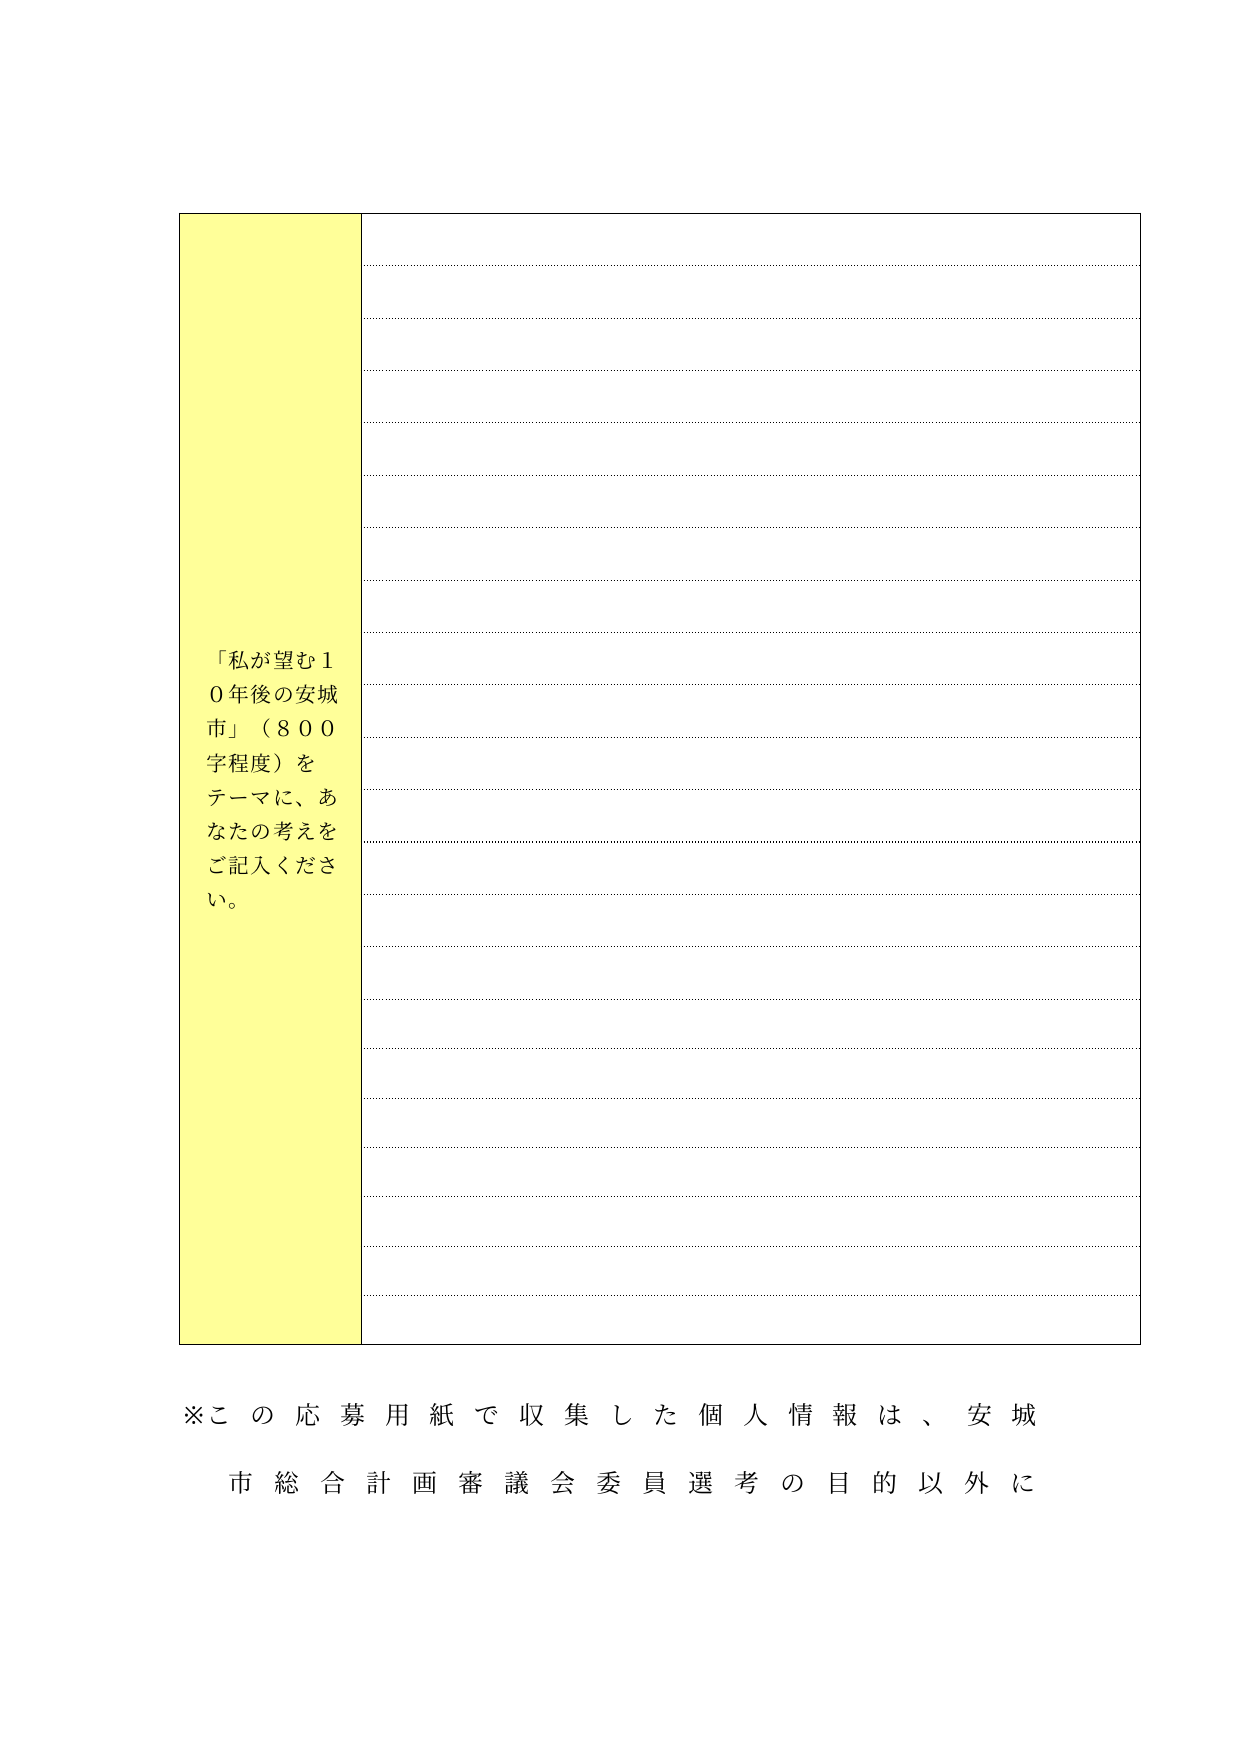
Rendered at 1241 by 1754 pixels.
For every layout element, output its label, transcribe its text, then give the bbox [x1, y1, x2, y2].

table_cell [362, 946, 1140, 999]
table_cell [362, 999, 1140, 1048]
table_cell [362, 684, 1140, 737]
table_cell [362, 841, 1140, 894]
table_cell [362, 632, 1140, 684]
table_cell [362, 475, 1140, 527]
table_cell [362, 370, 1140, 422]
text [183, 1379, 1057, 1516]
table_cell [362, 789, 1140, 841]
table_cell [362, 1098, 1140, 1147]
table_cell [362, 1295, 1140, 1344]
table_header [362, 214, 1140, 265]
table_cell [362, 265, 1140, 317]
table_header 「私が望む１０年後の安城市」（８００字程度）をテーマに、あなたの考えをご記入ください。 [180, 214, 361, 1344]
table_cell [362, 422, 1140, 475]
table_cell [362, 318, 1140, 370]
table_cell [362, 580, 1140, 632]
table_cell [362, 737, 1140, 789]
table_cell [362, 894, 1140, 946]
table_cell [362, 1147, 1140, 1196]
table_cell [362, 1246, 1140, 1295]
table_cell [362, 1196, 1140, 1246]
table_cell [362, 527, 1140, 579]
table_cell [362, 1048, 1140, 1097]
